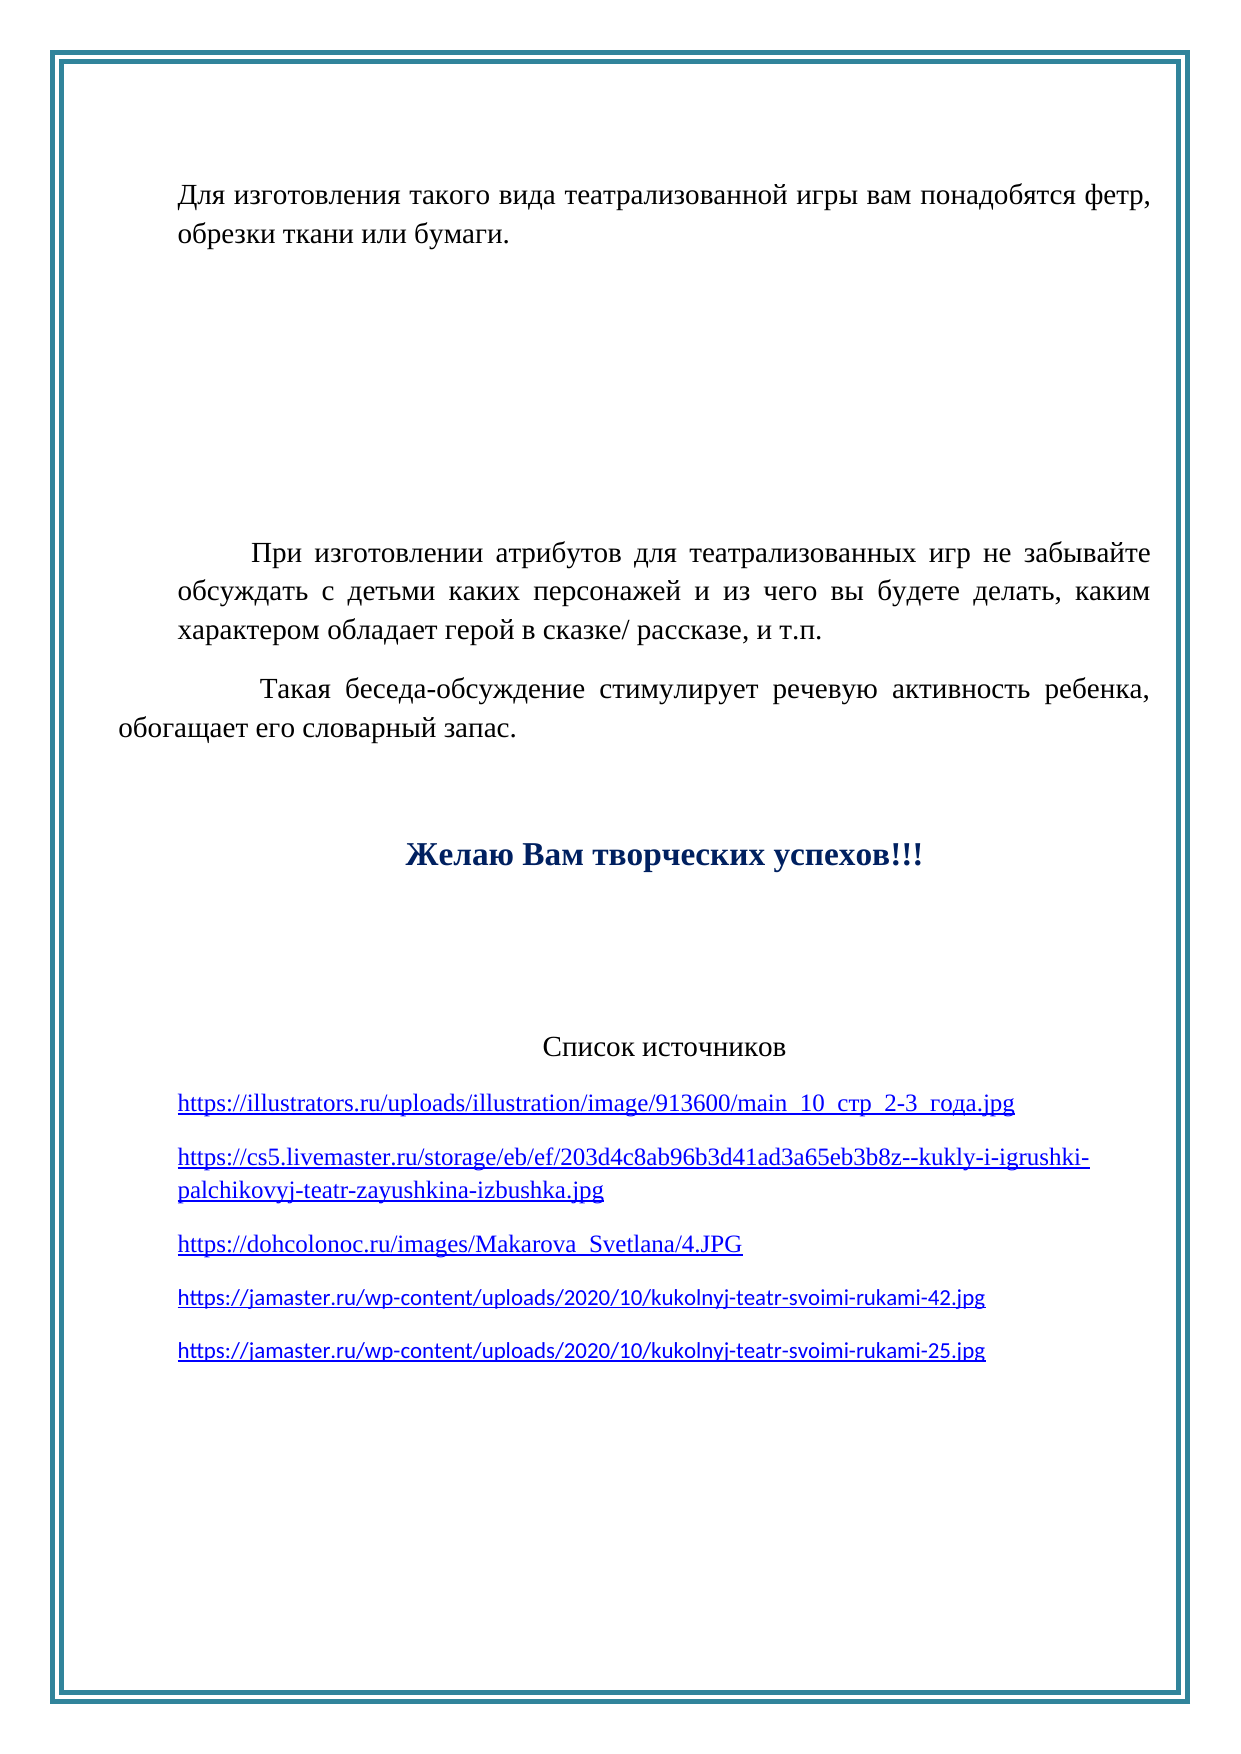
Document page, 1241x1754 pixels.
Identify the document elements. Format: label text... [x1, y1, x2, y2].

text Список источников [177, 1029, 1152, 1062]
text При изготовлении атрибутов для театрализованных игр не забывайте обсуждать с детьми каких персонажей и из чего вы будете делать, каким характером обладает герой в сказке/ рассказе, и т.п. [177, 535, 1152, 646]
text https://cs5.livemaster.ru/storage/eb/ef/203d4c8ab96b3d41ad3a65eb3b8z--kukly-i-igrushki-palchikovyj-teatr-zayushkina-izbushka.jpg [177, 1142, 1152, 1204]
text Желаю Вам творческих успехов!!! [177, 834, 1152, 873]
text https://dohcolonoc.ru/images/Makarova_Svetlana/4.JPG [177, 1229, 1152, 1258]
text https://jamaster.ru/wp-content/uploads/2020/10/kukolnyj-teatr-svoimi-rukami-25.jpg [177, 1336, 1152, 1364]
text Для изготовления такого вида театрализованной игры вам понадобятся фетр, обрезки ткани или бумаги. [177, 177, 1152, 249]
text https://illustrators.ru/uploads/illustration/image/913600/main_10_стр_2-3_года.jpg [177, 1088, 1152, 1117]
text https://jamaster.ru/wp-content/uploads/2020/10/kukolnyj-teatr-svoimi-rukami-42.jpg [177, 1283, 1152, 1311]
text Такая беседа-обсуждение стимулирует речевую активность ребенка, обогащает его словарный запас. [118, 671, 1152, 743]
